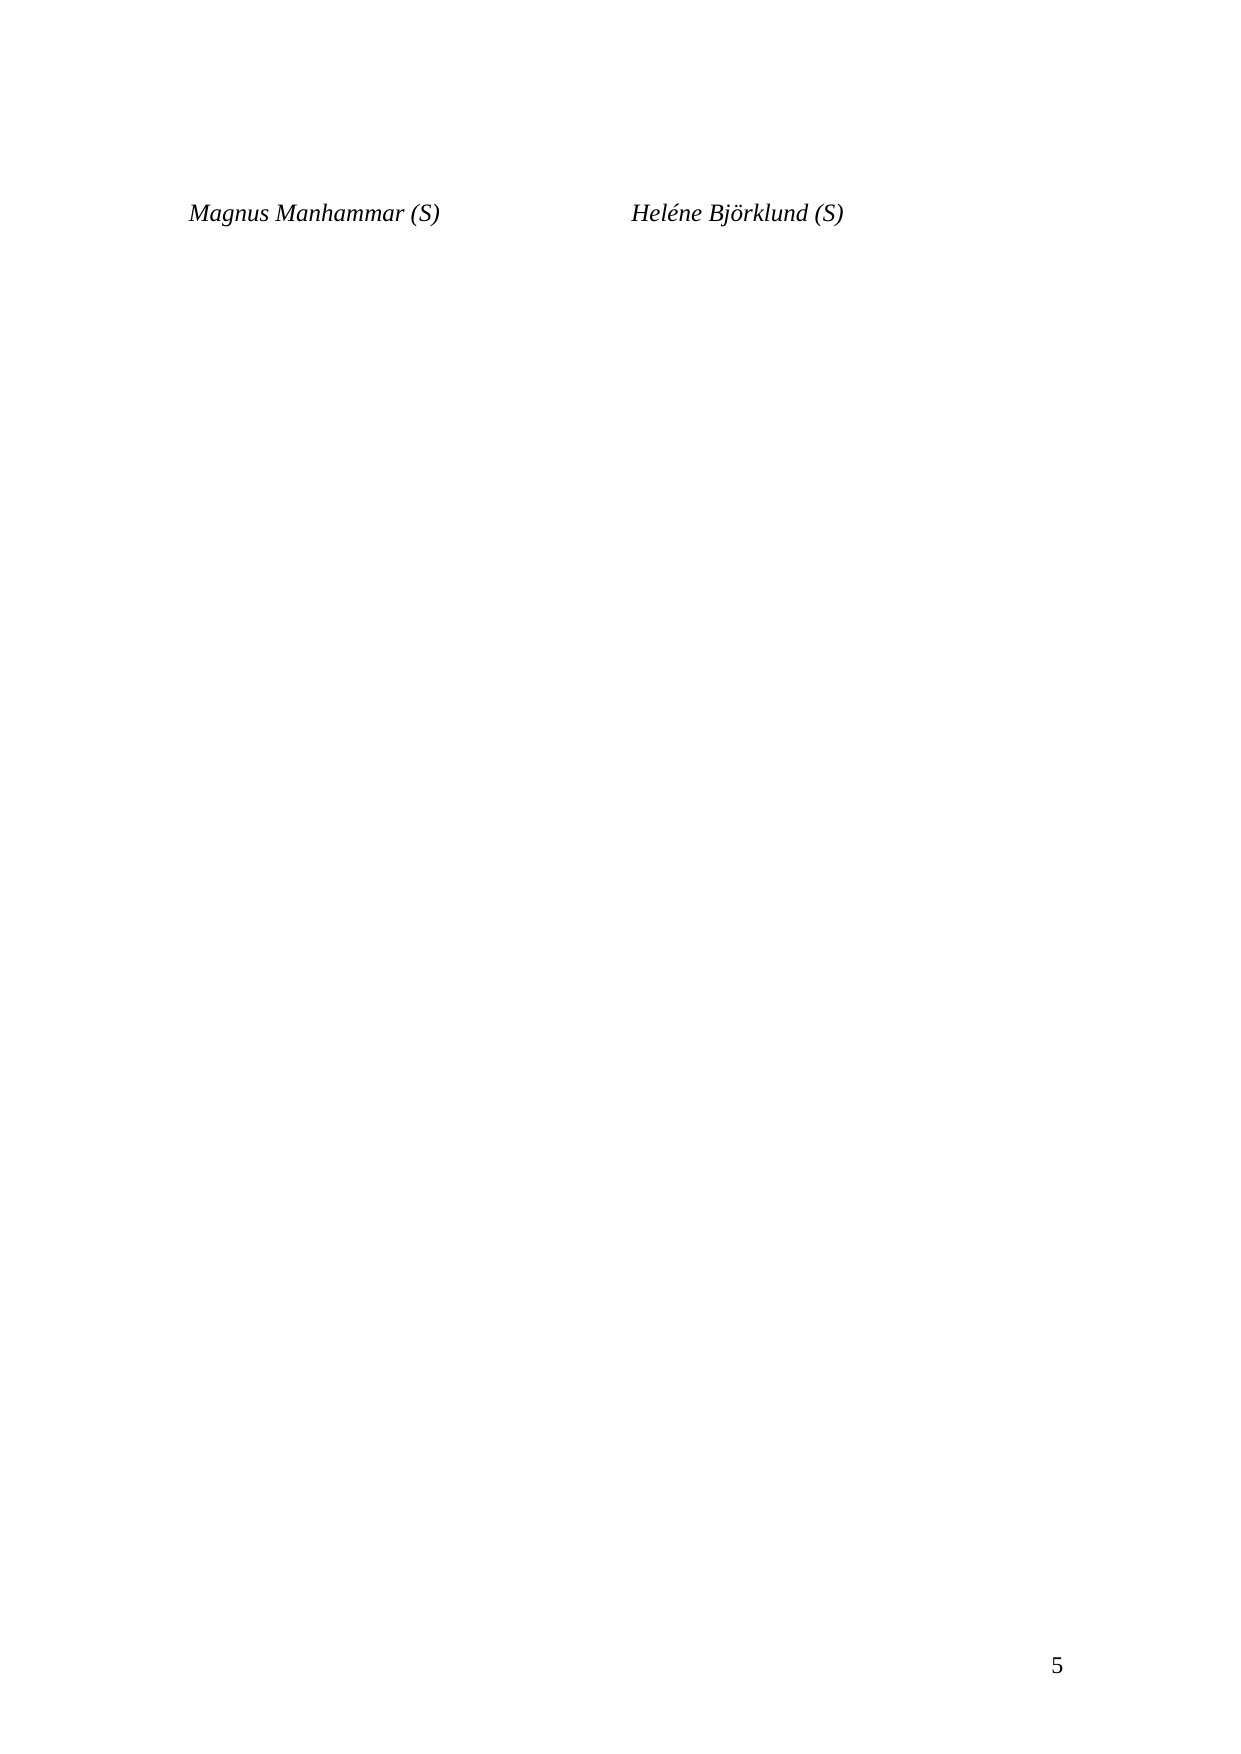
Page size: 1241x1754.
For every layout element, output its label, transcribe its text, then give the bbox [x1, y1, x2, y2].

table_header Heléne Björklund (S) [620, 165, 1063, 234]
table_header Magnus Manhammar (S) [177, 165, 620, 234]
